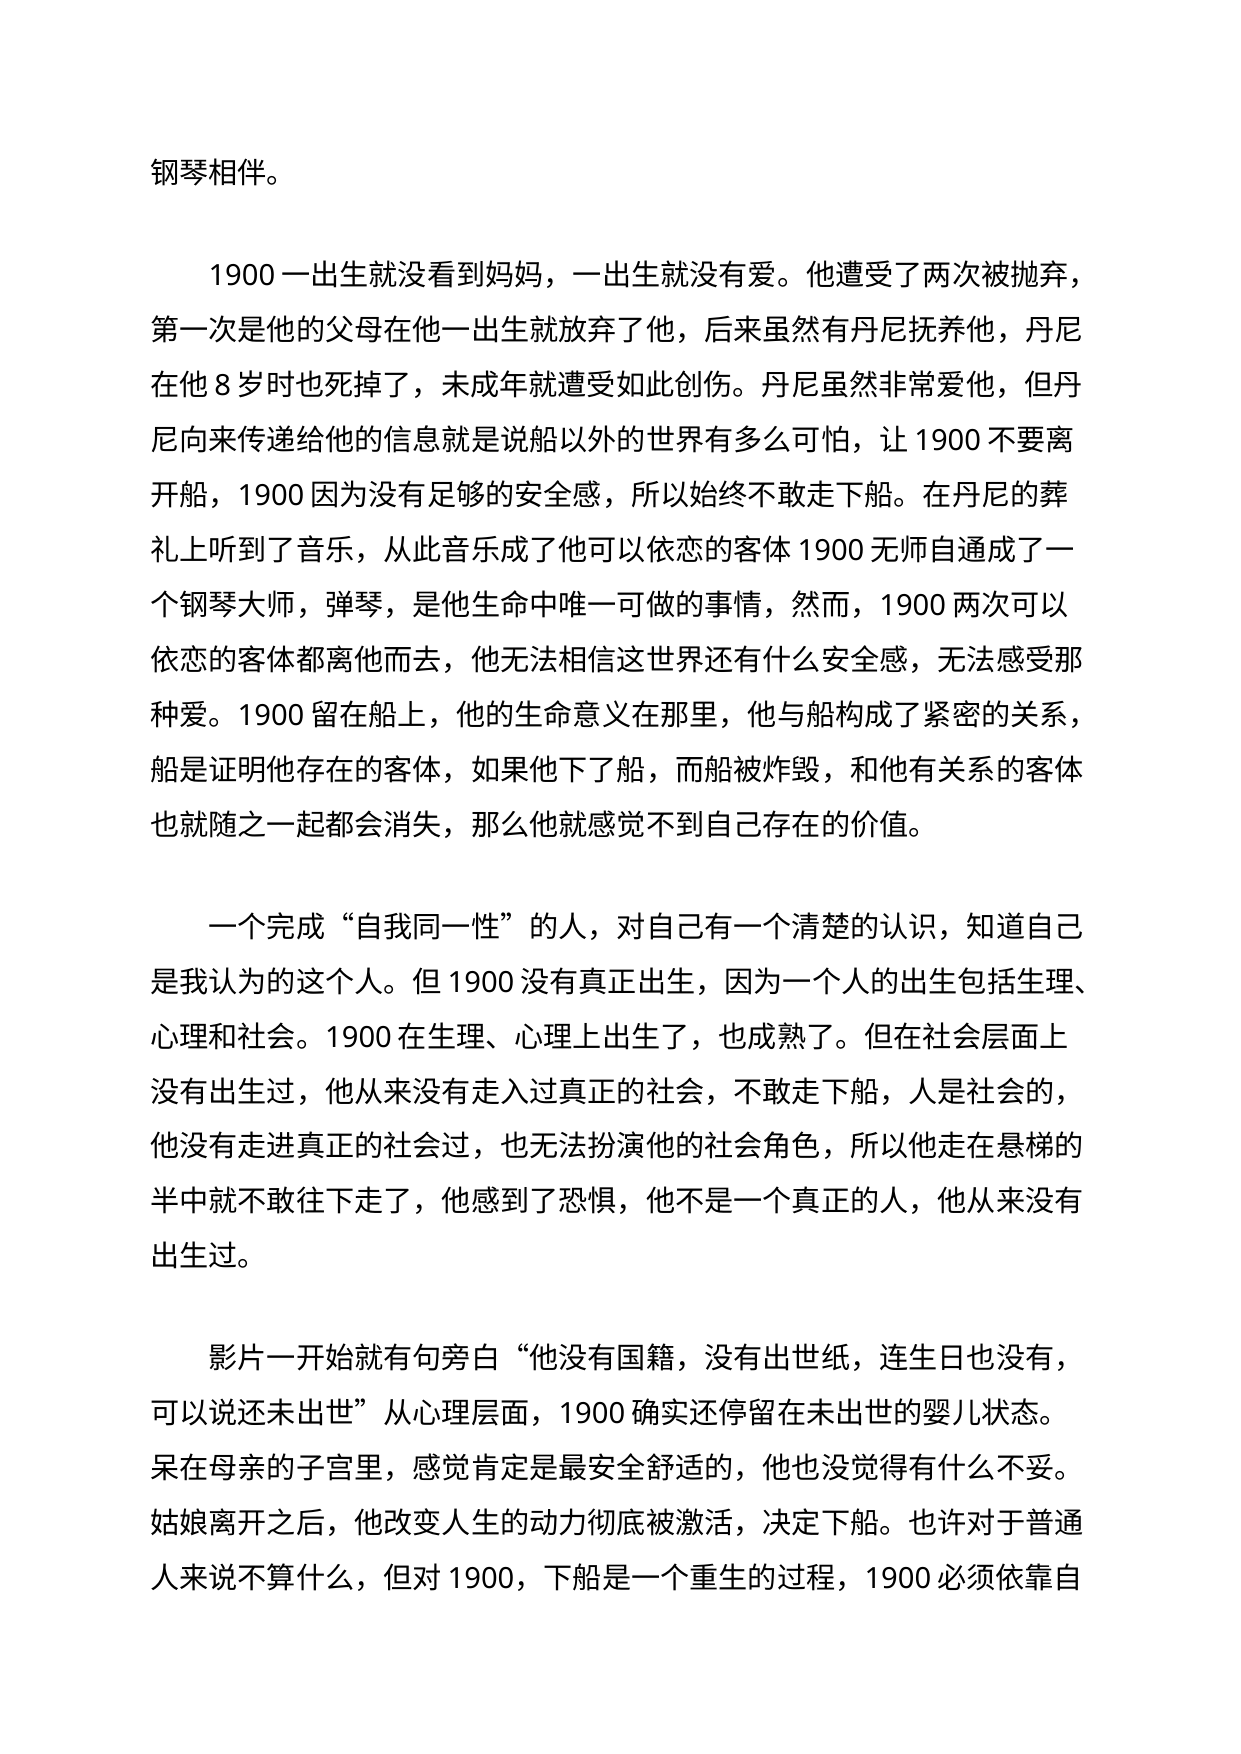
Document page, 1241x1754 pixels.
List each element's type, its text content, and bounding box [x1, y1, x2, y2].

text 1900一出生就没看到妈妈，一出生就没有爱。他遭受了两次被抛弃，第一次是他的父母在他一出生就放弃了他，后来虽然有丹尼抚养他，丹尼在他8岁时也死掉了，未成年就遭受如此创伤。丹尼虽然非常爱他，但丹尼向来传递给他的信息就是说船以外的世界有多么可怕，让1900不要离开船，1900因为没有足够的安全感，所以始终不敢走下船。在丹尼的葬礼上听到了音乐，从此音乐成了他可以依恋的客体1900无师自通成了一个钢琴大师，弹琴，是他生命中唯一可做的事情，然而，1900两次可以依恋的客体都离他而去，他无法相信这世界还有什么安全感，无法感受那种爱。1900留在船上，他的生命意义在那里，他与船构成了紧密的关系，船是证明他存在的客体，如果他下了船，而船被炸毁，和他有关系的客体也就随之一起都会消失，那么他就感觉不到自己存在的价值。 [150, 252, 1090, 844]
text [150, 150, 1090, 192]
text 一个完成“自我同一性”的人，对自己有一个清楚的认识，知道自己是我认为的这个人。但1900没有真正出生，因为一个人的出生包括生理、心理和社会。1900在生理、心理上出生了，也成熟了。但在社会层面上没有出生过，他从来没有走入过真正的社会，不敢走下船，人是社会的，他没有走进真正的社会过，也无法扮演他的社会角色，所以他走在悬梯的半中就不敢往下走了，他感到了恐惧，他不是一个真正的人，他从来没有出生过。 [150, 903, 1090, 1275]
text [150, 1334, 1090, 1597]
